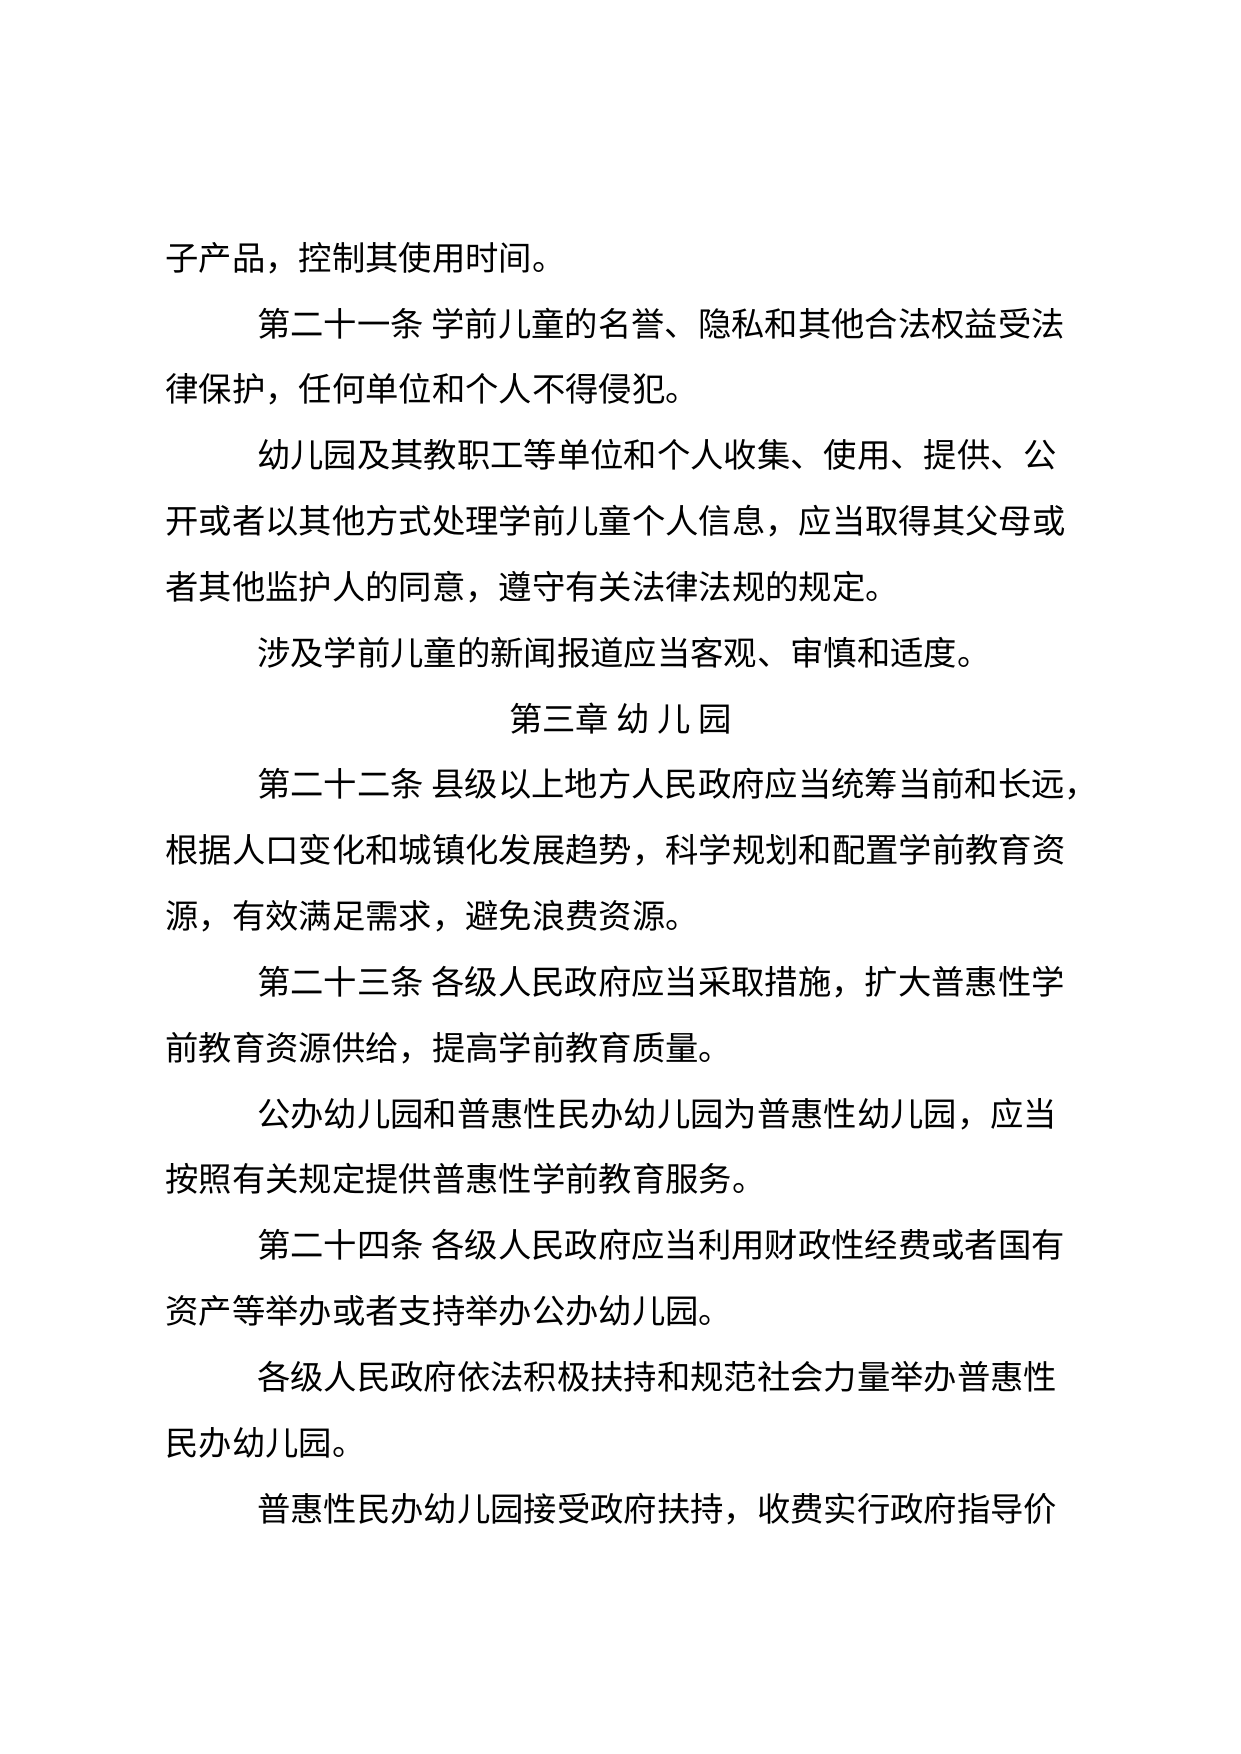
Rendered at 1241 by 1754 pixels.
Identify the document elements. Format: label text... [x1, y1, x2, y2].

text 第二十二条 县级以上地方人民政府应当统筹当前和长远，根据人口变化和城镇化发展趋势，科学规划和配置学前教育资源，有效满足需求，避免浪费资源。 [165, 749, 1075, 947]
subtitle 第三章 幼 儿 园 [165, 684, 1075, 749]
text 涉及学前儿童的新闻报道应当客观、审慎和适度。 [165, 618, 1075, 684]
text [165, 223, 1075, 289]
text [165, 1474, 1075, 1539]
text 第二十四条 各级人民政府应当利用财政性经费或者国有资产等举办或者支持举办公办幼儿园。 [165, 1210, 1075, 1342]
text 幼儿园及其教职工等单位和个人收集、使用、提供、公开或者以其他方式处理学前儿童个人信息，应当取得其父母或者其他监护人的同意，遵守有关法律法规的规定。 [165, 420, 1075, 618]
text 第二十三条 各级人民政府应当采取措施，扩大普惠性学前教育资源供给，提高学前教育质量。 [165, 947, 1075, 1079]
text 第二十一条 学前儿童的名誉、隐私和其他合法权益受法律保护，任何单位和个人不得侵犯。 [165, 289, 1075, 420]
text 各级人民政府依法积极扶持和规范社会力量举办普惠性民办幼儿园。 [165, 1342, 1075, 1474]
text 公办幼儿园和普惠性民办幼儿园为普惠性幼儿园，应当按照有关规定提供普惠性学前教育服务。 [165, 1079, 1075, 1210]
